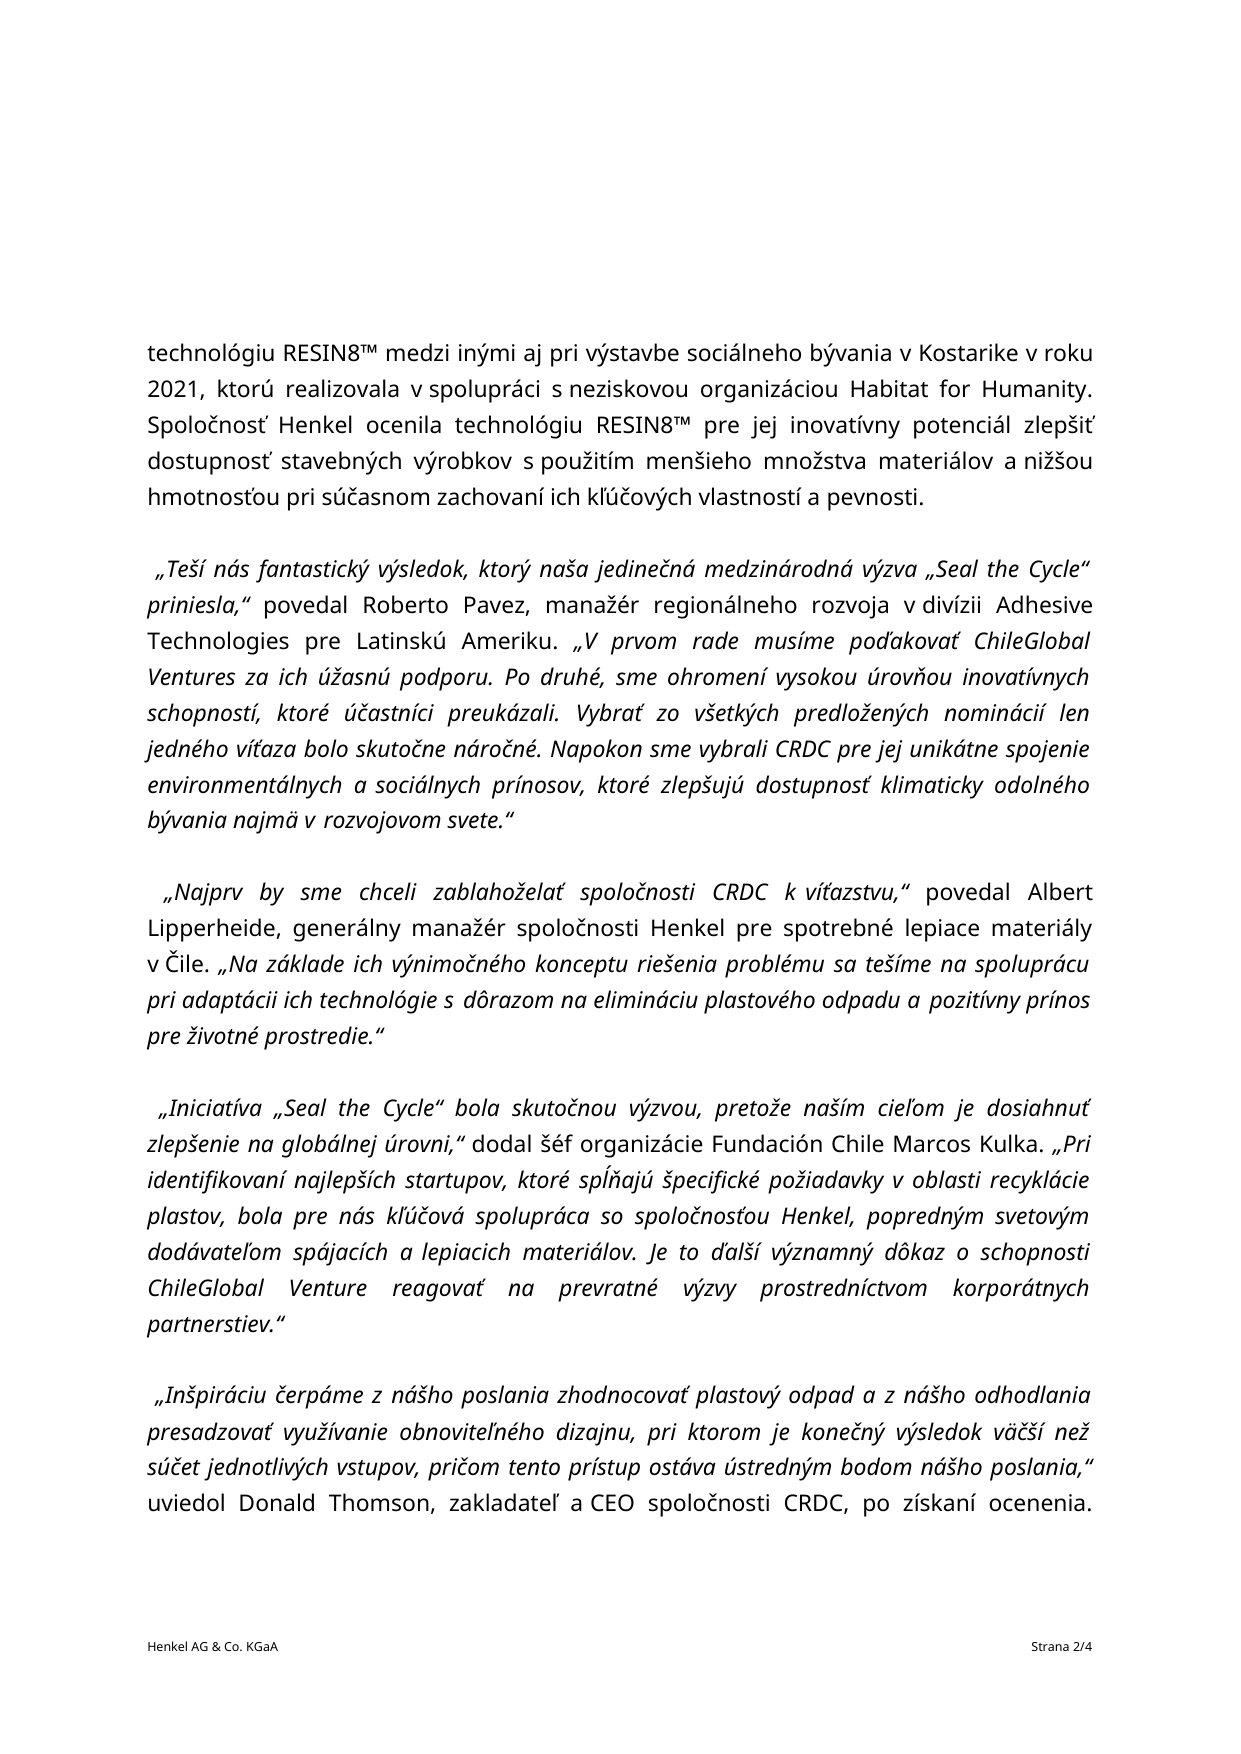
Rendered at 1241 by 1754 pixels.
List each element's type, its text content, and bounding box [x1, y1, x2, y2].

text „Teší nás fantastický výsledok, ktorý naša jedinečná medzinárodná výzva „Seal the Cycle“ priniesla,“ povedal Roberto Pavez, manažér regionálneho rozvoja v divízii Adhesive Technologies pre Latinskú Ameriku. „V prvom rade musíme poďakovať ChileGlobal Ventures za ich úžasnú podporu. Po druhé, sme ohromení vysokou úrovňou inovatívnych schopností, ktoré účastníci preukázali. Vybrať zo všetkých predložených nominácií len jedného víťaza bolo skutočne náročné. Napokon sme vybrali CRDC pre jej unikátne spojenie environmentálnych a sociálnych prínosov, ktoré zlepšujú dostupnosť klimaticky odolného bývania najmä v rozvojovom svete.“ [147, 553, 1093, 836]
text „Najprv by sme chceli zablahoželať spoločnosti CRDC k víťazstvu,“ povedal Albert Lipperheide, generálny manažér spoločnosti Henkel pre spotrebné lepiace materiály v Čile. „Na základe ich výnimočného konceptu riešenia problému sa tešíme na spoluprácu pri adaptácii ich technológie s dôrazom na elimináciu plastového odpadu a pozitívny prínos pre životné prostredie.“ [147, 876, 1093, 1051]
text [147, 1379, 1093, 1518]
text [147, 337, 1093, 512]
text „Iniciatíva „Seal the Cycle“ bola skutočnou výzvou, pretože naším cieľom je dosiahnuť zlepšenie na globálnej úrovni,“ dodal šéf organizácie Fundación Chile Marcos Kulka. „Pri identifikovaní najlepších startupov, ktoré spĺňajú špecifické požiadavky v oblasti recyklácie plastov, bola pre nás kľúčová spolupráca so spoločnosťou Henkel, popredným svetovým dodávateľom spájacích a lepiacich materiálov. Je to ďalší významný dôkaz o schopnosti ChileGlobal Venture reagovať na prevratné výzvy prostredníctvom korporátnych partnerstiev.“ [147, 1092, 1093, 1339]
